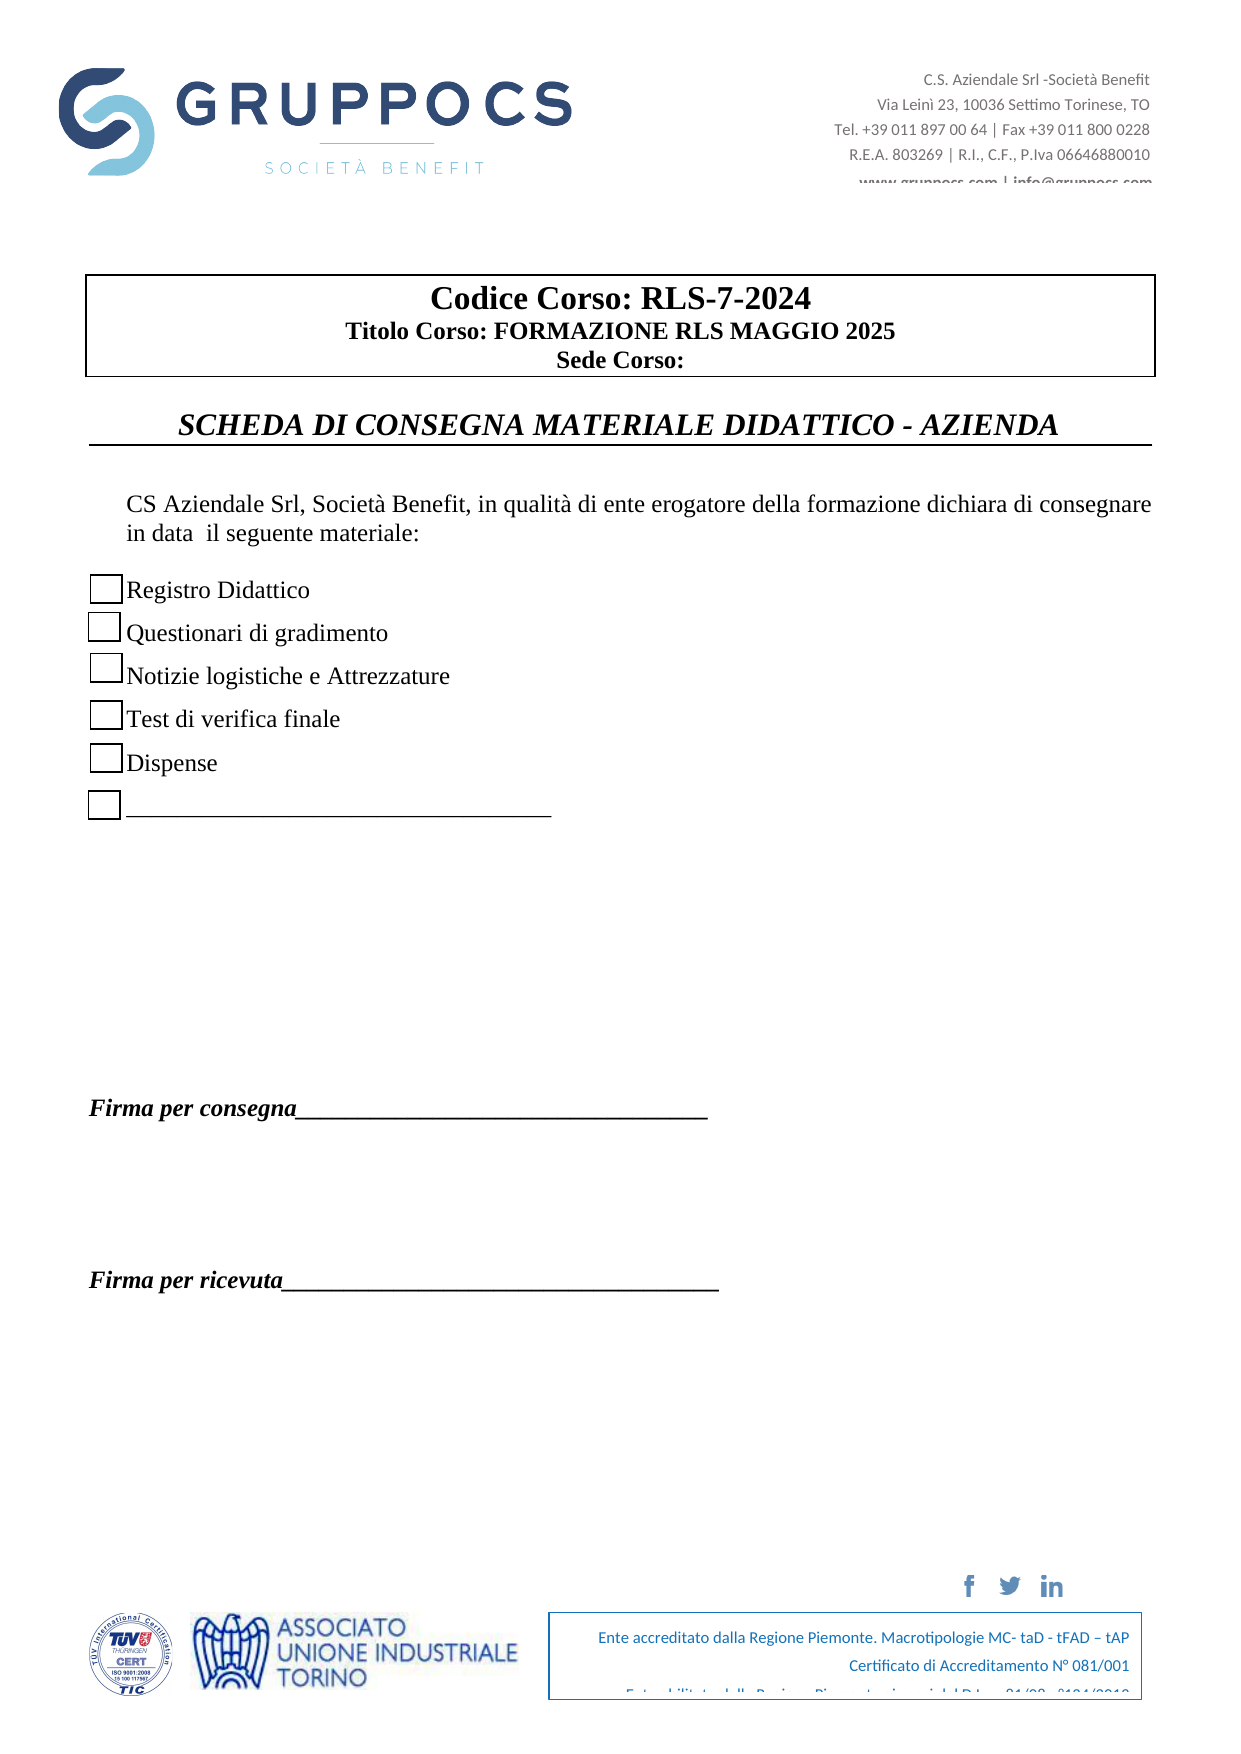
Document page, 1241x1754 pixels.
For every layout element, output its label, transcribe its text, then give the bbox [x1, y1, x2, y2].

picture [190, 1612, 520, 1690]
picture [58, 68, 580, 178]
text Sede Corso: [87, 341, 1154, 376]
text Test di verifica finale [126, 704, 1152, 733]
text Dispense [126, 748, 1152, 776]
text Titolo Corso: FORMAZIONE RLS MAGGIO 2025 [88, 316, 1152, 341]
text Notizie logistiche e Attrezzature [126, 661, 1152, 690]
text CS Aziendale Srl, Società Benefit, in qualità di ente erogatore della formazione dichiara di consegnare in data il seguente materiale: [126, 489, 1152, 546]
picture [964, 1575, 1063, 1597]
picture [89, 1613, 173, 1696]
text SCHEDA DI CONSEGNA MATERIALE DIDATTICO - AZIENDA [88, 406, 1152, 446]
text Questionari di gradimento [126, 618, 1152, 647]
text Firma per ricevuta___________________________________ [88, 1265, 1152, 1294]
text Registro Didattico [126, 575, 1152, 604]
text Codice Corso: RLS-7-2024 [87, 276, 1154, 316]
text Firma per consegna_________________________________ [29, 1093, 1152, 1121]
text __________________________________ [126, 791, 1152, 819]
